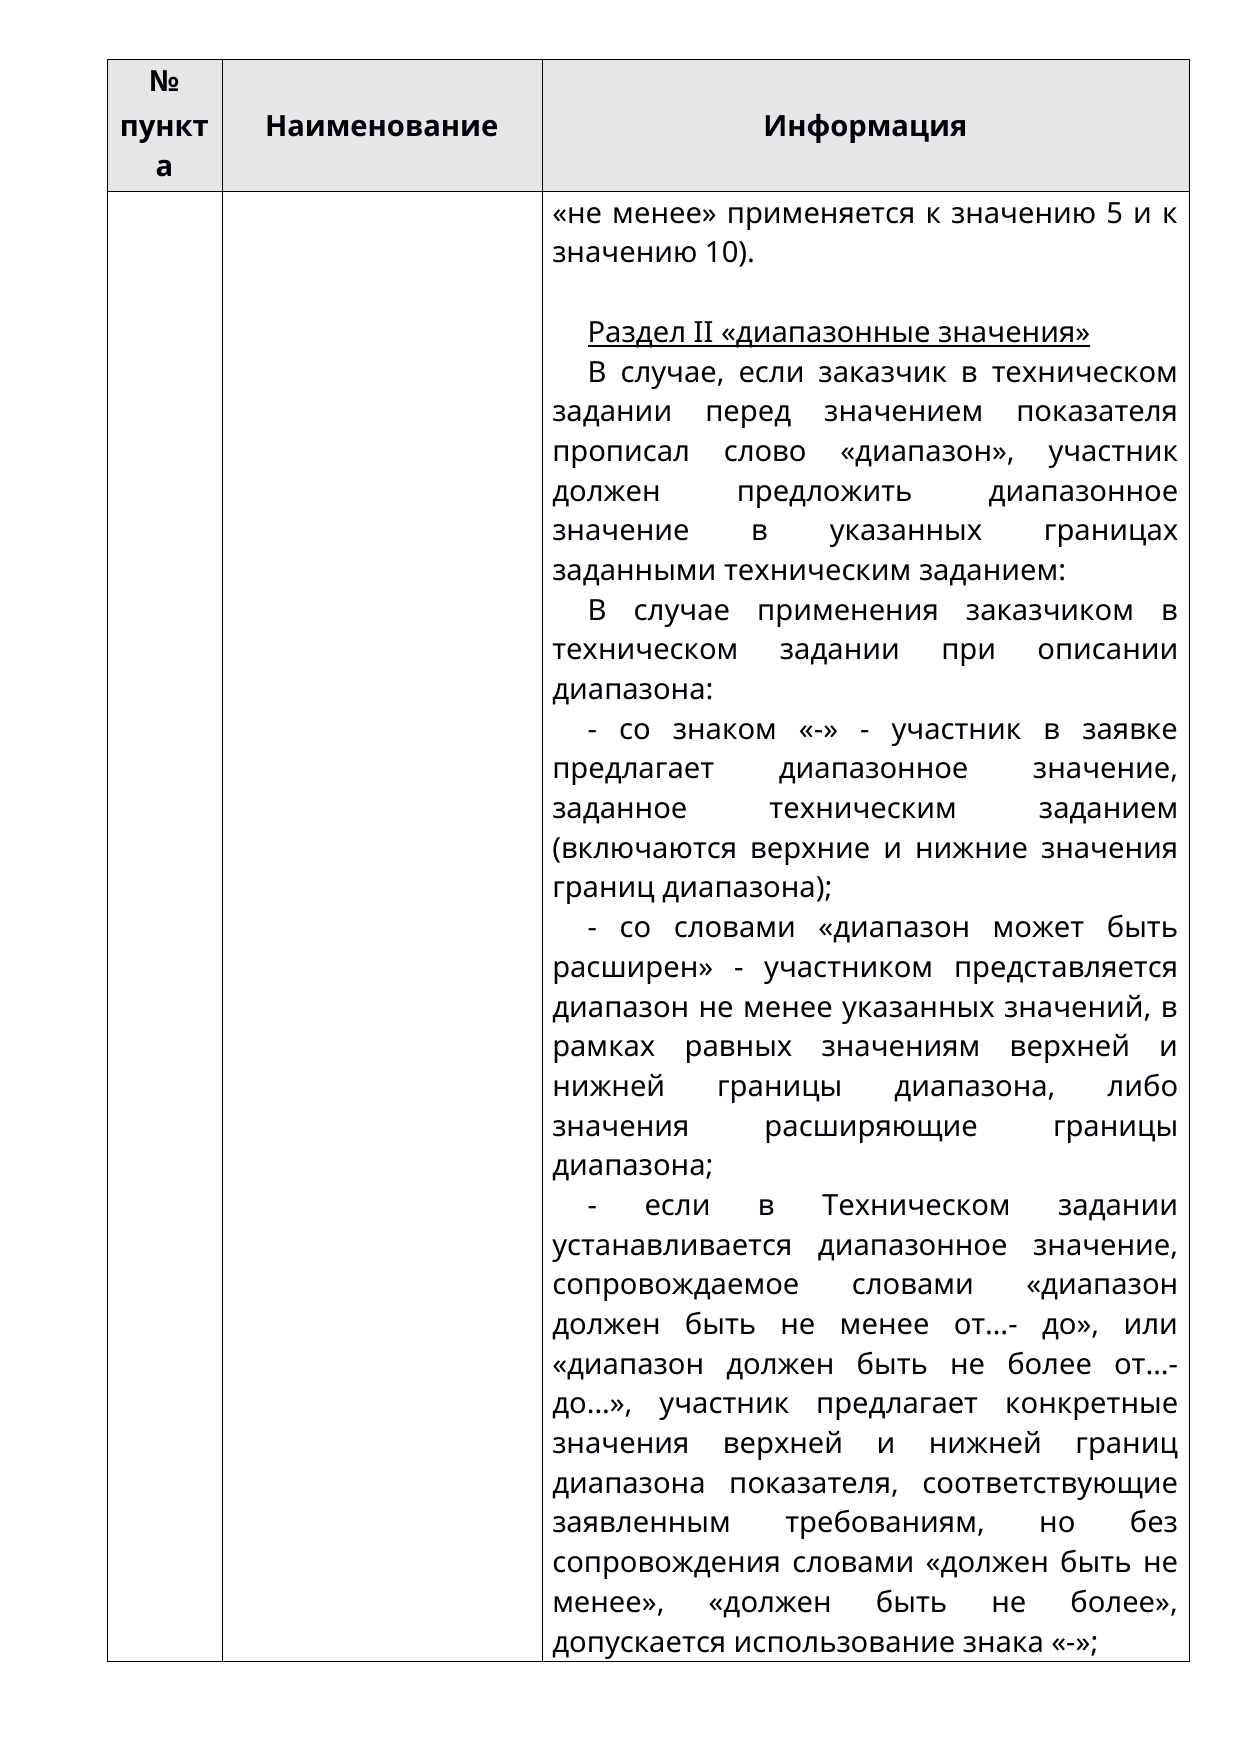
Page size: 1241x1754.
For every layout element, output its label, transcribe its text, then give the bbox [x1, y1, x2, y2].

table_header Информация [543, 60, 1189, 191]
table_header № пункта [108, 60, 222, 191]
table_header Наименование [223, 60, 542, 191]
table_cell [223, 192, 542, 1661]
table_cell [108, 192, 222, 1661]
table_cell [543, 192, 1189, 1661]
